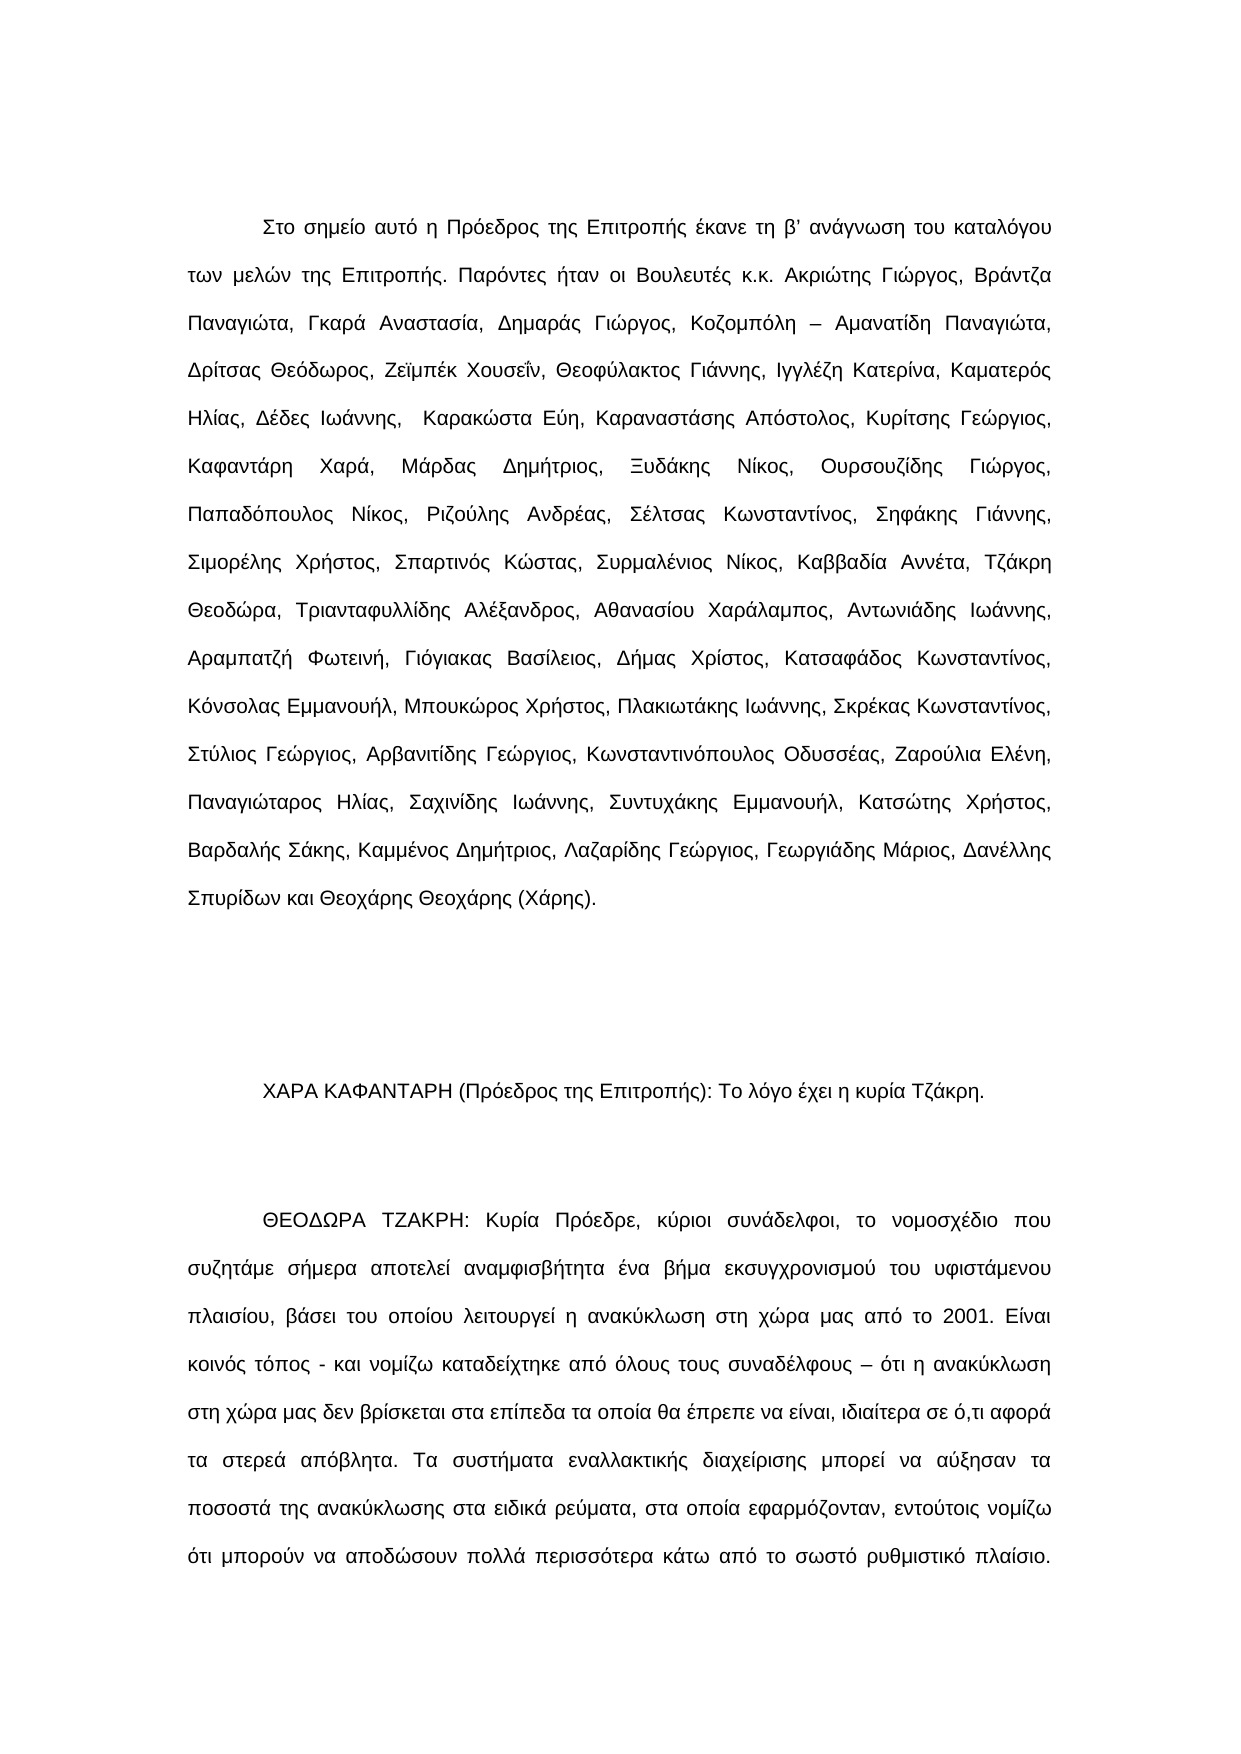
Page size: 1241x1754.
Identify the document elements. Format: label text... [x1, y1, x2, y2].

text ΧΑΡΑ ΚΑΦΑΝΤΑΡΗ (Πρόεδρος της Επιτροπής): Το λόγο έχει η κυρία Τζάκρη. [187, 1079, 1053, 1103]
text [187, 1208, 1053, 1568]
text Στο σημείο αυτό η Πρόεδρος της Επιτροπής έκανε τη β’ ανάγνωση του καταλόγου των μελών της Επιτροπής. Παρόντες ήταν οι Βουλευτές κ.κ. Ακριώτης Γιώργος, Βράντζα Παναγιώτα, Γκαρά Αναστασία, Δημαράς Γιώργος, Κοζομπόλη – Αμανατίδη Παναγιώτα, Δρίτσας Θεόδωρος, Ζεϊμπέκ Χουσεΐν, Θεοφύλακτος Γιάννης, Ιγγλέζη Κατερίνα, Καματερός Ηλίας, Δέδες Ιωάννης, Καρακώστα Εύη, Καραναστάσης Απόστολος, Κυρίτσης Γεώργιος, Καφαντάρη Χαρά, Μάρδας Δημήτριος, Ξυδάκης Νίκος, Ουρσουζίδης Γιώργος, Παπαδόπουλος Νίκος, Ριζούλης Ανδρέας, Σέλτσας Κωνσταντίνος, Σηφάκης Γιάννης, Σιμορέλης Χρήστος, Σπαρτινός Κώστας, Συρμαλένιος Νίκος, Καββαδία Αννέτα, Τζάκρη Θεοδώρα, Τριανταφυλλίδης Αλέξανδρος, Αθανασίου Χαράλαμπος, Αντωνιάδης Ιωάννης, Αραμπατζή Φωτεινή, Γιόγιακας Βασίλειος, Δήμας Χρίστος, Κατσαφάδος Κωνσταντίνος, Κόνσολας Εμμανουήλ, Μπουκώρος Χρήστος, Πλακιωτάκης Ιωάννης, Σκρέκας Κωνσταντίνος, Στύλιος Γεώργιος, Αρβανιτίδης Γεώργιος, Κωνσταντινόπουλος Οδυσσέας, Ζαρούλια Ελένη, Παναγιώταρος Ηλίας, Σαχινίδης Ιωάννης, Συντυχάκης Εμμανουήλ, Κατσώτης Χρήστος, Βαρδαλής Σάκης, Καμμένος Δημήτριος, Λαζαρίδης Γεώργιος, Γεωργιάδης Μάριος, Δανέλλης Σπυρίδων και Θεοχάρης Θεοχάρης (Χάρης). [187, 214, 1053, 909]
